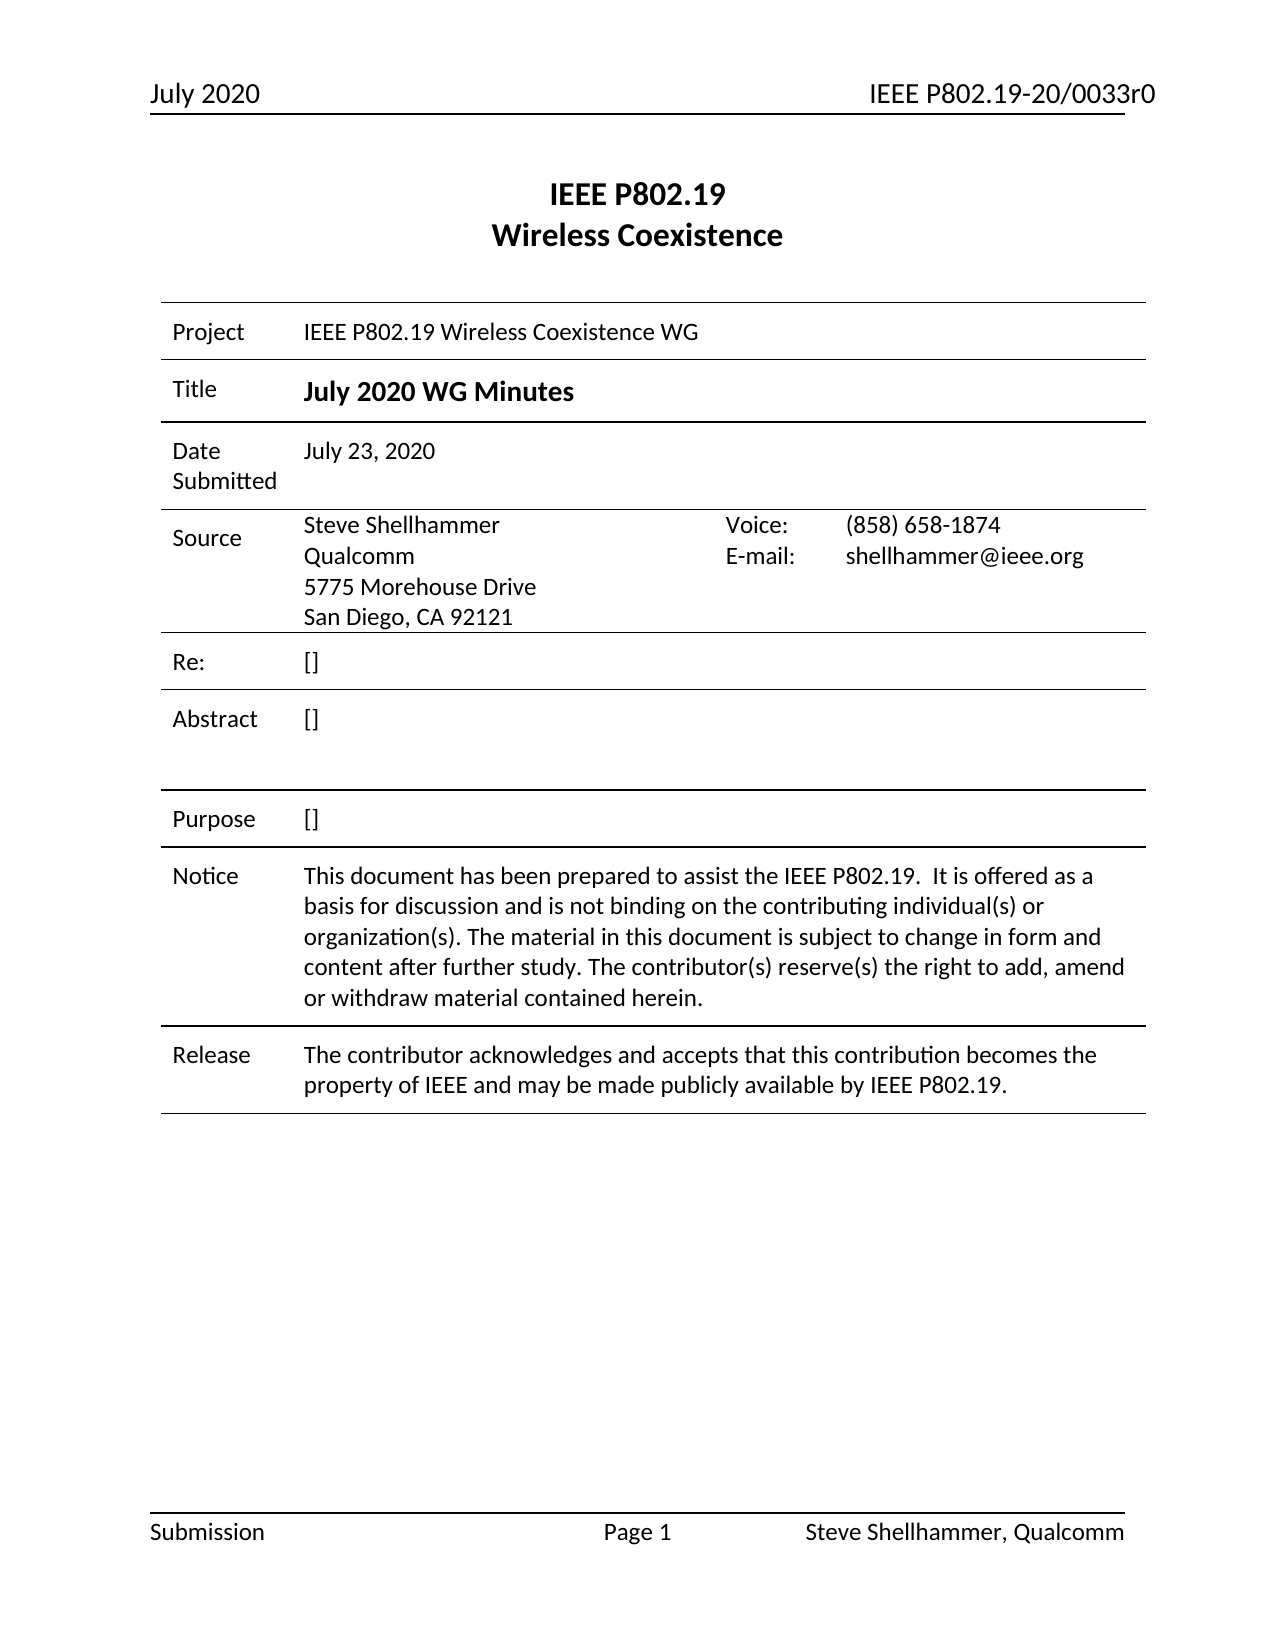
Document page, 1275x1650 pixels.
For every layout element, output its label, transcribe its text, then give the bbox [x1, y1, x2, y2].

table_cell Date Submitted [161, 423, 292, 508]
table_cell July 2020 WG Minutes [293, 360, 1146, 421]
table_cell Abstract [161, 690, 292, 789]
table_cell July 23, 2020 [293, 423, 1146, 508]
table_cell Source [161, 510, 292, 632]
table_cell Voice: (858) 658-1874 E-mail: shellhammer@ieee.org [714, 510, 1146, 632]
table_header Project [161, 303, 292, 359]
table_cell The contributor acknowledges and accepts that this contribution becomes the property of IEEE and may be made publicly available by IEEE P802.19. [293, 1027, 1146, 1113]
text Wireless Coexistence [150, 214, 1125, 255]
table_cell [] [293, 791, 1146, 846]
table_header IEEE P802.19 Wireless Coexistence WG [293, 303, 1146, 359]
table_cell Release [161, 1027, 292, 1113]
text IEEE P802.19 [150, 173, 1125, 214]
table_cell This document has been prepared to assist the IEEE P802.19. It is offered as a basis for discussion and is not binding on the contributing individual(s) or organization(s). The material in this document is subject to change in form and content after further study. The contributor(s) reserve(s) the right to add, amend or withdraw material contained herein. [293, 848, 1146, 1025]
table_cell Re: [161, 633, 292, 689]
table_cell [] [293, 690, 1146, 789]
table_cell Notice [161, 848, 292, 1025]
table_cell Purpose [161, 791, 292, 846]
table_cell Title [161, 360, 292, 421]
table_cell [] [293, 633, 1146, 689]
table_cell Steve Shellhammer Qualcomm 5775 Morehouse Drive San Diego, CA 92121 [293, 510, 714, 632]
